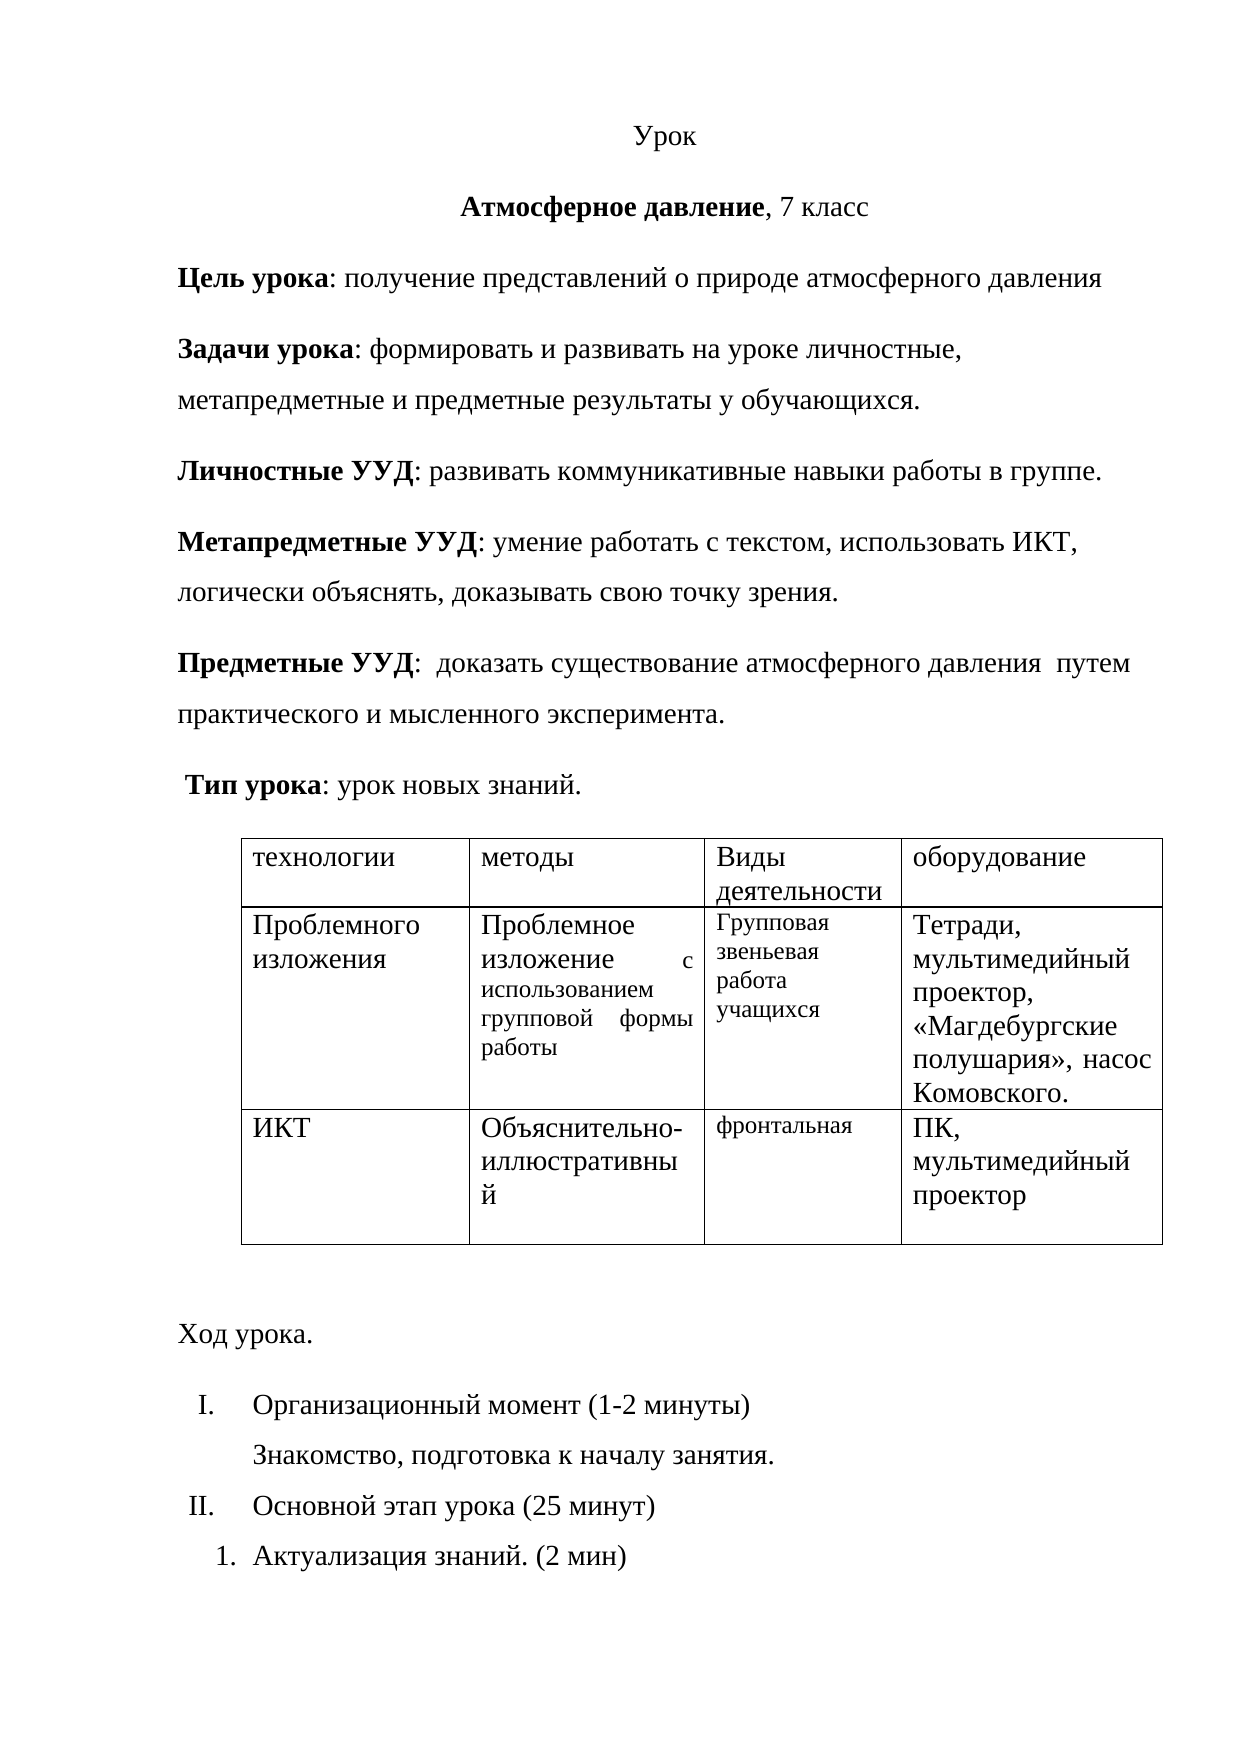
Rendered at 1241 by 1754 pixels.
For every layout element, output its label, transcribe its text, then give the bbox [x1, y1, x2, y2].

list Знакомство, подготовка к началу занятия. [252, 1437, 1152, 1471]
table_cell Проблемного изложения [242, 908, 469, 1109]
table_cell Групповая звеньевая работа учащихся [705, 908, 901, 1109]
text Предметные УУД: доказать существование атмосферного давления путем практического и мысленного эксперимента. [177, 646, 1152, 729]
table_cell ИКТ [242, 1110, 469, 1244]
text Личностные УУД: развивать коммуникативные навыки работы в группе. [177, 453, 1152, 487]
text Ход урока. [177, 1316, 1152, 1349]
text Урок [177, 118, 1152, 152]
list Актуализация знаний. (2 мин) [215, 1538, 1152, 1572]
table_header оборудование [902, 839, 1162, 906]
table_cell фронтальная [705, 1110, 901, 1244]
text Задачи урока: формировать и развивать на уроке личностные, метапредметные и предметные результаты у обучающихся. [177, 332, 1152, 415]
table_cell Объяснительно- иллюстративный [470, 1110, 704, 1244]
table_header технологии [242, 839, 469, 906]
table_header методы [470, 839, 704, 906]
table_cell ПК, мультимедийный проектор [902, 1110, 1162, 1244]
text Тип урока: урок новых знаний. [177, 767, 1152, 801]
list Основной этап урока (25 минут) [215, 1488, 1152, 1521]
text Цель урока: получение представлений о природе атмосферного давления [177, 260, 1152, 294]
table_header Виды деятельности [705, 839, 901, 906]
table_cell Тетради, мультимедийный проектор, «Магдебургские полушария», насос Комовского. [902, 908, 1162, 1109]
table_cell Проблемное изложение с использованием групповой формы работы [470, 908, 704, 1109]
text Метапредметные УУД: умение работать с текстом, использовать ИКТ, логически объяснять, доказывать свою точку зрения. [177, 524, 1152, 608]
list Организационный момент (1-2 минуты) [215, 1387, 1152, 1421]
text Атмосферное давление, 7 класс [177, 189, 1152, 223]
